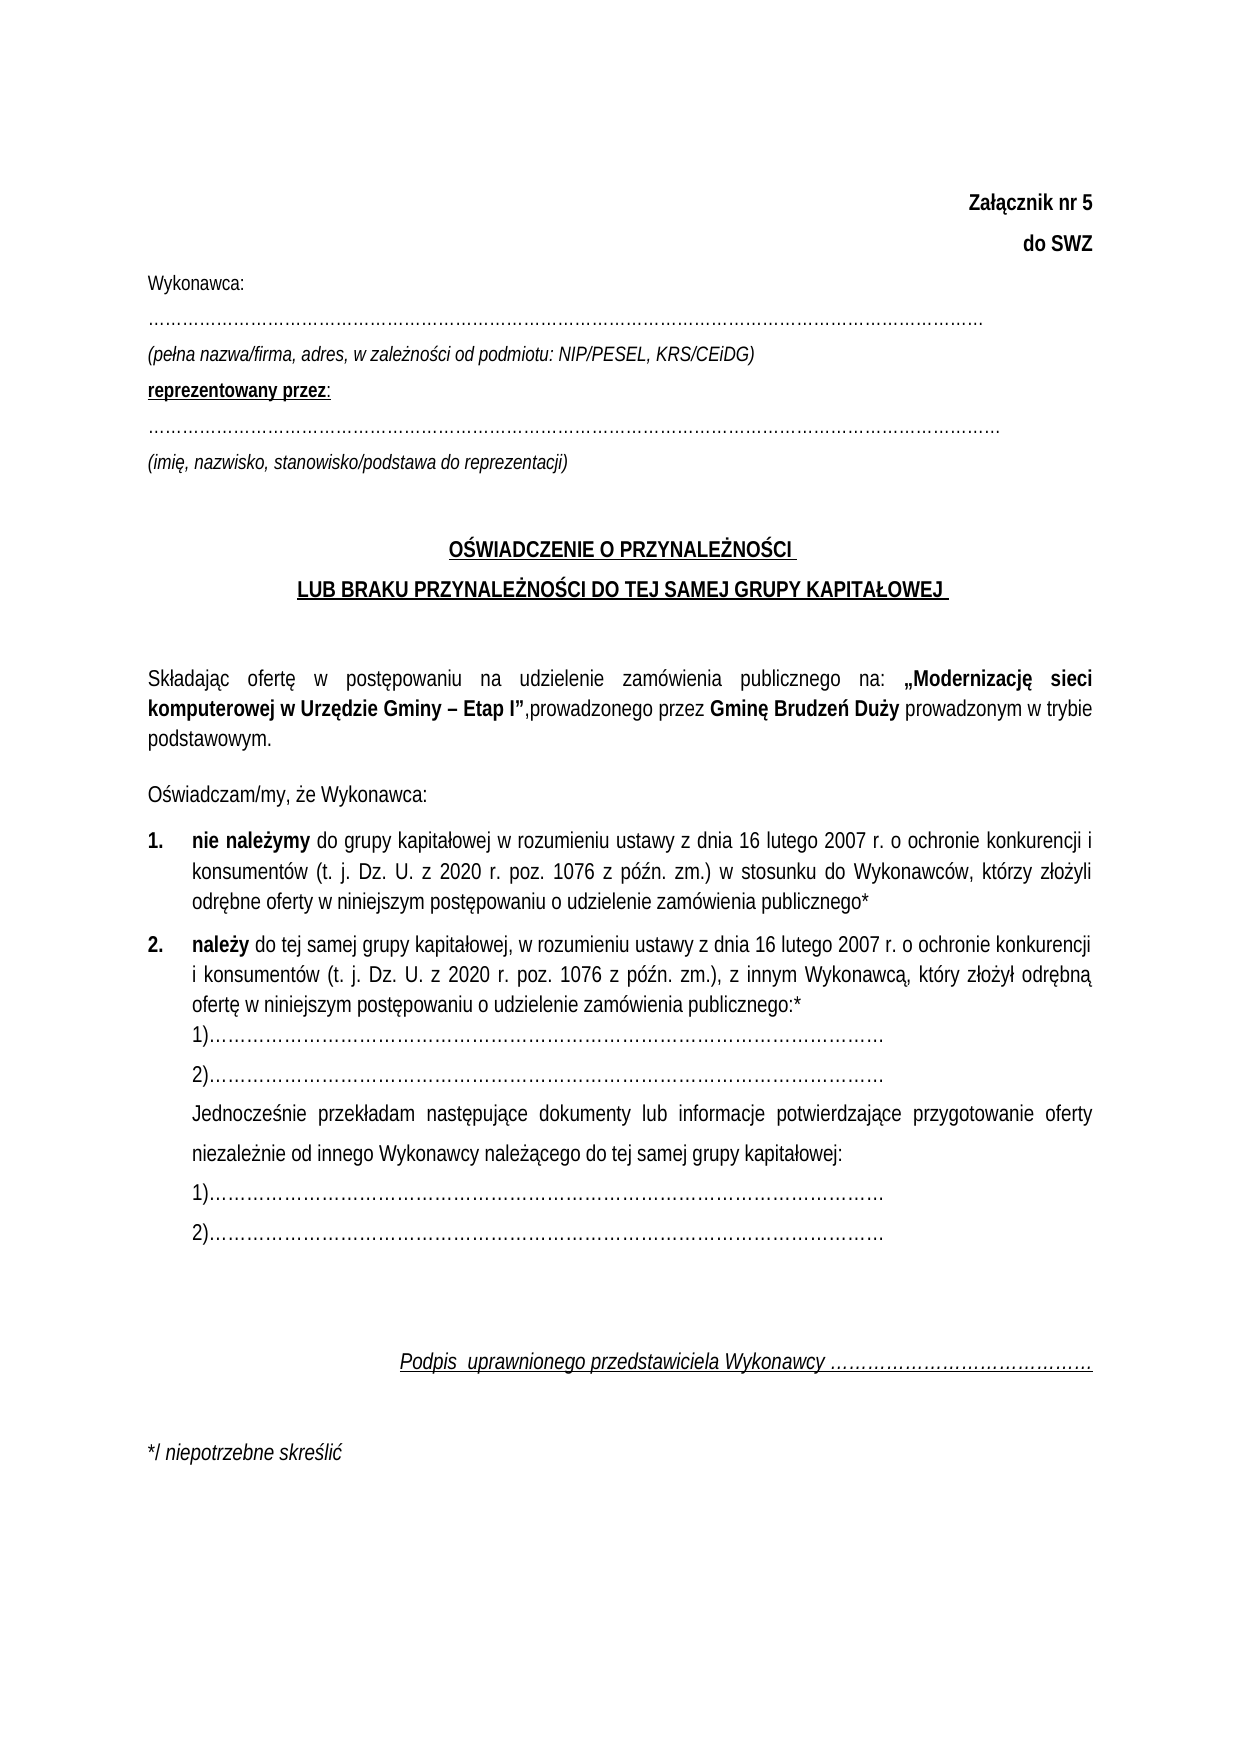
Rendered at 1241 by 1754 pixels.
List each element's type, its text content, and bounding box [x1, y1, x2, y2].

text reprezentowany przez: [148, 378, 1093, 402]
text Załącznik nr 5 [842, 188, 1093, 215]
text ………………………………………………………………………………………………………………………………… [148, 306, 1004, 330]
text Wykonawca: [148, 270, 1093, 294]
text (imię, nazwisko, stanowisko/podstawa do reprezentacji) [148, 450, 644, 474]
text (pełna nazwa/firma, adres, w zależności od podmiotu: NIP/PESEL, KRS/CEiDG) [148, 342, 779, 366]
text Oświadczam/my, że Wykonawca: [148, 781, 1093, 807]
list należy do tej samej grupy kapitałowej, w rozumieniu ustawy z dnia 16 lutego 2007 r. o ochronie konkurencji i konsumentów (t. j. Dz. U. z 2020 r. poz. 1076 z późn. zm.), z innym Wykonawcą, który złożył odrębną ofertę w niniejszym postępowaniu o udzielenie zamówienia publicznego:* [148, 931, 1093, 1017]
text …………………………………………………………………………………………………………………………………… [148, 414, 1004, 438]
text 1)……………………………………………………………………………………………… [192, 1021, 1093, 1048]
text Podpis uprawnionego przedstawiciela Wykonawcy …………………………………… [148, 1348, 1093, 1375]
text */ niepotrzebne skreślić [148, 1438, 1093, 1465]
text Składając ofertę w postępowaniu na udzielenie zamówienia publicznego na: „Modernizację sieci komputerowej w Urzędzie Gminy – Etap I”,prowadzonego przez Gminę Brudzeń Duży prowadzonym w trybie podstawowym. [148, 665, 1093, 752]
text Jednocześnie przekładam następujące dokumenty lub informacje potwierdzające przygotowanie oferty niezależnie od innego Wykonawcy należącego do tej samej grupy kapitałowej: [192, 1100, 1093, 1166]
text 1)……………………………………………………………………………………………… [192, 1179, 1093, 1206]
text OŚWIADCZENIE O PRZYNALEŻNOŚCI [148, 536, 1093, 562]
text LUB BRAKU PRZYNALEŻNOŚCI DO TEJ SAMEJ GRUPY KAPITAŁOWEJ [148, 576, 1093, 602]
text 2)……………………………………………………………………………………………… [192, 1061, 1093, 1087]
list nie należymy do grupy kapitałowej w rozumieniu ustawy z dnia 16 lutego 2007 r. o ochronie konkurencji i konsumentów (t. j. Dz. U. z 2020 r. poz. 1076 z późn. zm.) w stosunku do Wykonawców, którzy złożyli odrębne oferty w niniejszym postępowaniu o udzielenie zamówienia publicznego* [148, 827, 1093, 914]
text 2)……………………………………………………………………………………………… [192, 1219, 1093, 1245]
text do SWZ [842, 229, 1093, 256]
